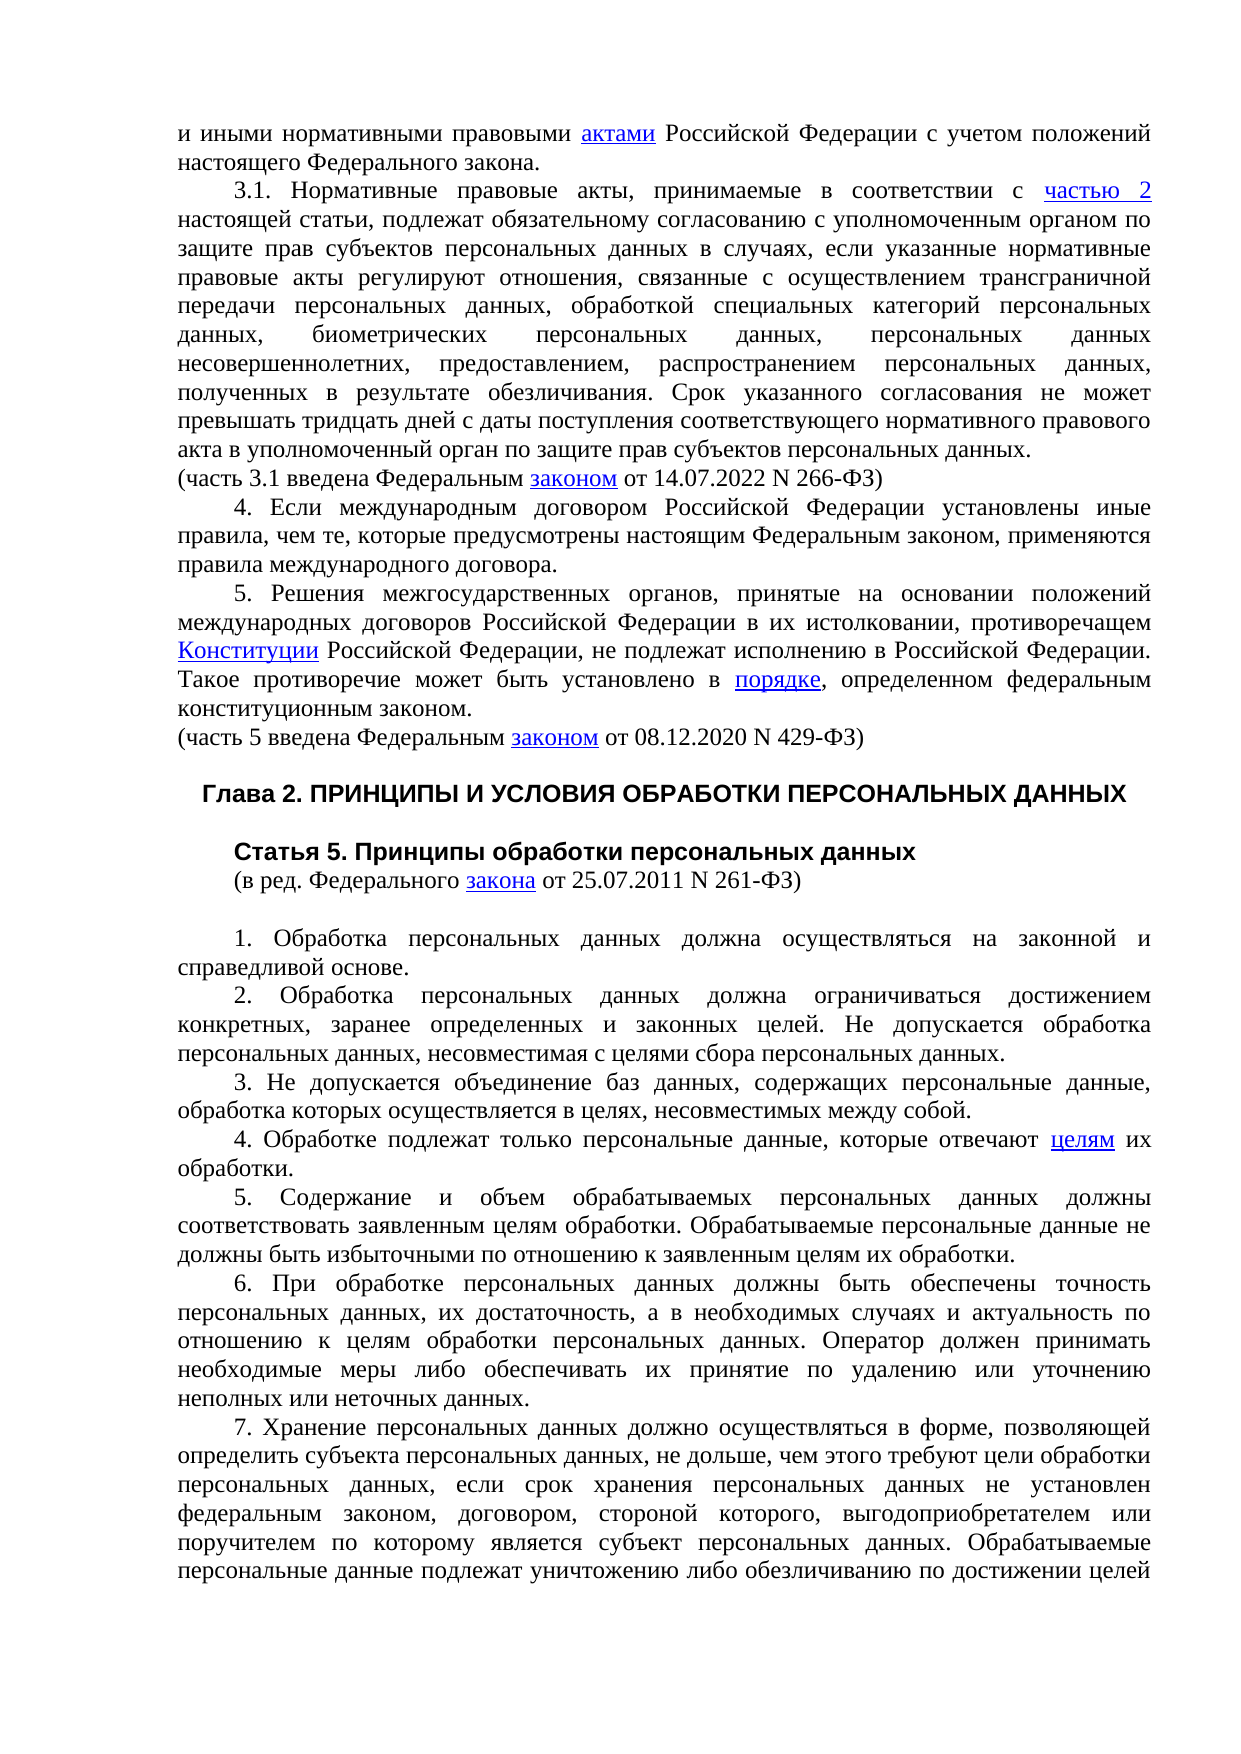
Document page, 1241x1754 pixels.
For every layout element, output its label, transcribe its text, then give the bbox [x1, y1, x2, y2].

text 4. Обработке подлежат только персональные данные, которые отвечают целям их обработки. [177, 1124, 1152, 1182]
text 6. При обработке персональных данных должны быть обеспечены точность персональных данных, их достаточность, а в необходимых случаях и актуальность по отношению к целям обработки персональных данных. Оператор должен принимать необходимые меры либо обеспечивать их принятие по удалению или уточнению неполных или неточных данных. [177, 1268, 1152, 1412]
text Глава 2. ПРИНЦИПЫ И УСЛОВИЯ ОБРАБОТКИ ПЕРСОНАЛЬНЫХ ДАННЫХ [177, 779, 1152, 808]
text 5. Содержание и объем обрабатываемых персональных данных должны соответствовать заявленным целям обработки. Обрабатываемые персональные данные не должны быть избыточными по отношению к заявленным целям их обработки. [177, 1182, 1152, 1268]
text 5. Решения межгосударственных органов, принятые на основании положений международных договоров Российской Федерации в их истолковании, противоречащем Конституции Российской Федерации, не подлежат исполнению в Российской Федерации. Такое противоречие может быть установлено в порядке, определенном федеральным конституционным законом. [177, 578, 1152, 722]
text (в ред. Федерального закона от 25.07.2011 N 261-ФЗ) [177, 866, 1152, 894]
text 4. Если международным договором Российской Федерации установлены иные правила, чем те, которые предусмотрены настоящим Федеральным законом, применяются правила международного договора. [177, 492, 1152, 578]
text 3.1. Нормативные правовые акты, принимаемые в соответствии с частью 2 настоящей статьи, подлежат обязательному согласованию с уполномоченным органом по защите прав субъектов персональных данных в случаях, если указанные нормативные правовые акты регулируют отношения, связанные с осуществлением трансграничной передачи персональных данных, обработкой специальных категорий персональных данных, биометрических персональных данных, персональных данных несовершеннолетних, предоставлением, распространением персональных данных, полученных в результате обезличивания. Срок указанного согласования не может превышать тридцать дней с даты поступления соответствующего нормативного правового акта в уполномоченный орган по защите прав субъектов персональных данных. [177, 176, 1152, 463]
text 3. Не допускается объединение баз данных, содержащих персональные данные, обработка которых осуществляется в целях, несовместимых между собой. [177, 1067, 1152, 1124]
text Статья 5. Принципы обработки персональных данных [177, 837, 1152, 866]
text (часть 5 введена Федеральным законом от 08.12.2020 N 429-ФЗ) [177, 722, 1152, 751]
text 1. Обработка персональных данных должна осуществляться на законной и справедливой основе. [177, 923, 1152, 981]
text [177, 118, 1152, 176]
text (часть 3.1 введена Федеральным законом от 14.07.2022 N 266-ФЗ) [177, 463, 1152, 492]
text 2. Обработка персональных данных должна ограничиваться достижением конкретных, заранее определенных и законных целей. Не допускается обработка персональных данных, несовместимая с целями сбора персональных данных. [177, 981, 1152, 1067]
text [177, 1412, 1152, 1584]
